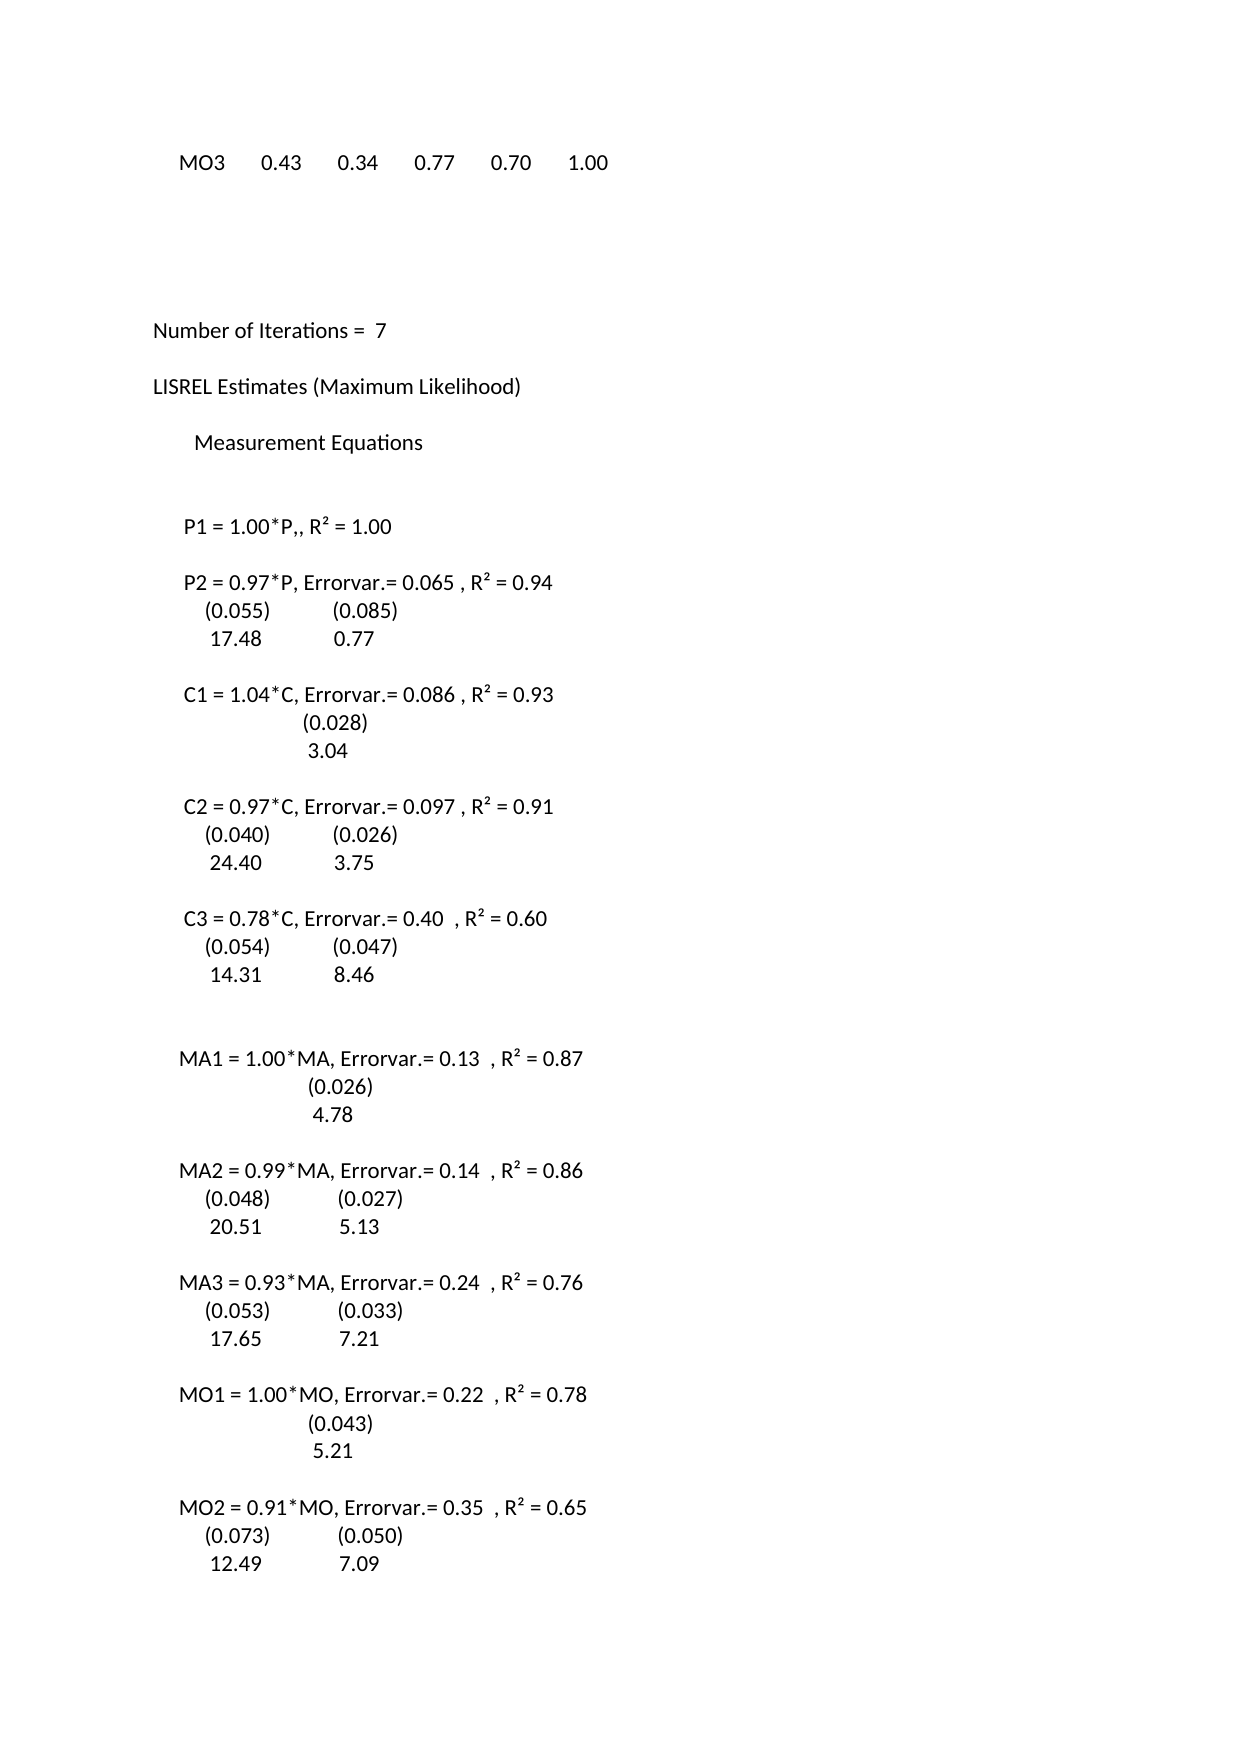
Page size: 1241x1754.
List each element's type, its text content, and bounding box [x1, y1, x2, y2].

text 20.51 5.13 [148, 1212, 1092, 1241]
text 5.21 [148, 1437, 1092, 1465]
text P1 = 1.00*P,, R² = 1.00 [148, 512, 1092, 540]
text MO3 0.43 0.34 0.77 0.70 1.00 [148, 148, 1092, 176]
text 4.78 [148, 1100, 1092, 1128]
text (0.073) (0.050) [148, 1521, 1092, 1549]
text C3 = 0.78*C, Errorvar.= 0.40 , R² = 0.60 [148, 904, 1092, 932]
text (0.043) [148, 1409, 1092, 1437]
text LISREL Estimates (Maximum Likelihood) [148, 372, 1092, 400]
text (0.028) [148, 708, 1092, 736]
text Number of Iterations = 7 [148, 316, 1092, 344]
text (0.053) (0.033) [148, 1297, 1092, 1324]
text (0.048) (0.027) [148, 1184, 1092, 1212]
text C1 = 1.04*C, Errorvar.= 0.086 , R² = 0.93 [148, 680, 1092, 708]
text (0.026) [148, 1072, 1092, 1100]
text 17.65 7.21 [148, 1324, 1092, 1353]
text MO2 = 0.91*MO, Errorvar.= 0.35 , R² = 0.65 [148, 1493, 1092, 1521]
text Measurement Equations [148, 428, 1092, 456]
text 3.04 [148, 736, 1092, 764]
text 17.48 0.77 [148, 624, 1092, 652]
text 12.49 7.09 [148, 1549, 1092, 1577]
text (0.054) (0.047) [148, 932, 1092, 960]
text (0.055) (0.085) [148, 596, 1092, 624]
text MO1 = 1.00*MO, Errorvar.= 0.22 , R² = 0.78 [148, 1381, 1092, 1409]
text P2 = 0.97*P, Errorvar.= 0.065 , R² = 0.94 [148, 568, 1092, 596]
text C2 = 0.97*C, Errorvar.= 0.097 , R² = 0.91 [148, 792, 1092, 820]
text 24.40 3.75 [148, 848, 1092, 876]
text MA1 = 1.00*MA, Errorvar.= 0.13 , R² = 0.87 [148, 1044, 1092, 1072]
text (0.040) (0.026) [148, 820, 1092, 848]
text 14.31 8.46 [148, 960, 1092, 988]
text MA2 = 0.99*MA, Errorvar.= 0.14 , R² = 0.86 [148, 1156, 1092, 1184]
text MA3 = 0.93*MA, Errorvar.= 0.24 , R² = 0.76 [148, 1268, 1092, 1297]
